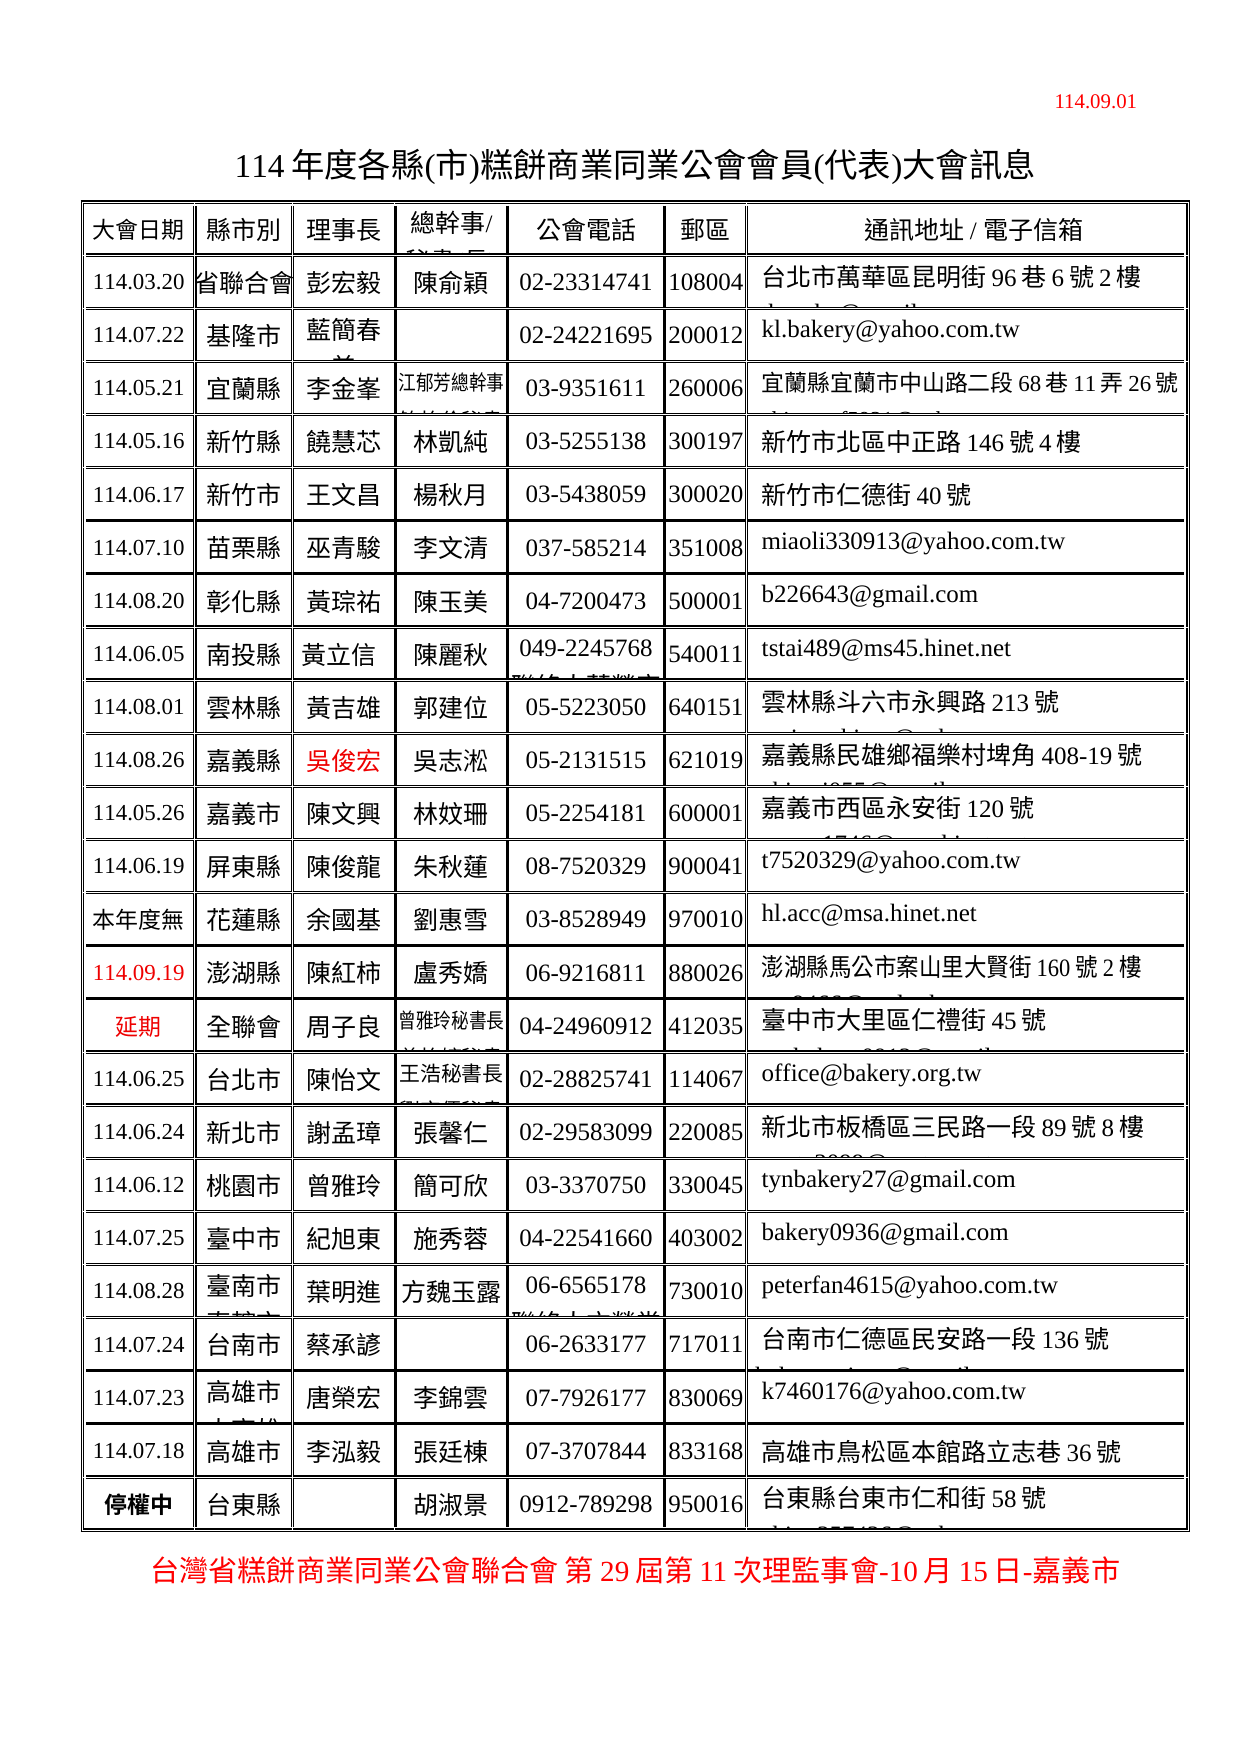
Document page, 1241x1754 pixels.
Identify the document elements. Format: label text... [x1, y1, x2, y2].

table_cell 114.06.25 [84, 1050, 193, 1103]
table_cell 114.05.16 [82, 413, 195, 466]
table_cell 05-5223050 [509, 682, 663, 731]
table_cell 114.09.19 [84, 944, 193, 997]
table_header 公會電話 [507, 204, 664, 253]
table_cell 04-22541660 [509, 1213, 663, 1263]
table_cell 02-28825741 [509, 1054, 663, 1103]
table_cell 台北市 [197, 1054, 291, 1103]
table_header 通訊地址 / 電子信箱 [747, 204, 1186, 253]
table_cell 楊秋月 [397, 469, 506, 519]
table_cell 屏東縣屏東市自立路142-3號 t7520329@yahoo.com.tw [747, 838, 1188, 891]
table_cell 260006 [666, 363, 745, 413]
table_cell 宜蘭縣 [197, 363, 291, 413]
table_cell 300020 [666, 469, 745, 519]
table_cell 351008 [666, 522, 745, 572]
table_cell 880026 [666, 947, 745, 997]
table_cell 06-2633177 [509, 1319, 663, 1369]
table_cell 新竹市北區中正路146號4樓 [747, 413, 1188, 466]
table_cell 黃吉雄 [294, 682, 394, 731]
table_cell 07-7926177 [509, 1372, 663, 1422]
table_header 縣市別 [195, 204, 293, 253]
table_cell 紀旭東 [294, 1213, 394, 1263]
table_cell 基隆市 [197, 310, 291, 359]
table_cell 施秀蓉 [397, 1213, 506, 1263]
table_cell 延期 [84, 997, 193, 1050]
table_cell 114.08.26 [84, 731, 193, 784]
table_cell 苗栗縣 [197, 522, 291, 572]
table_cell 540011 [666, 629, 745, 678]
text 台灣省糕餅商業同業公會聯合會 第29屆第11次理監事會-10月15日-嘉義市 [133, 1532, 1137, 1606]
table_cell 李金峯 [294, 363, 394, 413]
table_cell 高雄市 [197, 1425, 291, 1475]
table_cell 970010 [666, 894, 745, 944]
table_cell 114.06.12 [84, 1156, 193, 1209]
table_cell 台北市內湖區瑞湖街178巷21號3樓 office@bakery.org.tw [748, 1050, 1187, 1103]
table_cell 600001 [666, 788, 745, 838]
table_cell 台北市萬華區昆明街96巷6號2樓tbacake@gmail.com [748, 253, 1187, 306]
table_cell 0912-789298 [507, 1479, 664, 1528]
table_cell 台南市新營區周武街50號peterfan4615@yahoo.com.tw [747, 1263, 1188, 1316]
table_cell 02-24221695 [509, 310, 663, 359]
table_cell 方魏玉露 [397, 1266, 506, 1316]
table_cell 高雄市 大高雄 [197, 1372, 291, 1422]
table_cell 04-7200473 [509, 575, 663, 625]
table_cell 730010 [666, 1266, 745, 1316]
table_cell 苗栗縣頭份市中正一路585號miaoli330913@yahoo.com.tw [748, 519, 1186, 572]
table_cell 簡可欣 [397, 1160, 506, 1209]
table_cell 陳麗秋 [397, 629, 506, 678]
table_cell 陳怡文 [294, 1054, 394, 1103]
table_cell [397, 310, 506, 359]
table_cell 澎湖縣 [197, 947, 291, 997]
table_cell 謝孟璋 [294, 1107, 394, 1156]
table_cell 彰化縣 [197, 575, 291, 625]
table_cell 停權中 [84, 1475, 195, 1528]
table_cell 500001 [666, 575, 745, 625]
table_cell 江郁芳總幹事 鮑怡伶秘書 [397, 363, 506, 413]
table_cell 澎湖縣馬公市案山里大賢街160號2樓 wx9466@outlook.com [748, 944, 1186, 997]
table_cell 盧秀嬌 [397, 947, 506, 997]
table_cell 114.03.20 [84, 253, 193, 306]
table_cell 南投縣 [197, 629, 291, 678]
table_cell 吳志淞 [397, 735, 506, 784]
table_cell 114.08.20 [84, 572, 193, 625]
table_cell 830069 [666, 1372, 745, 1422]
table_cell 02-23314741 [509, 257, 663, 306]
table_cell 114.07.10 [84, 519, 193, 572]
table_cell 新北市板橋區三民路一段89號8樓 caotc3099@caotc.org.tw [748, 1103, 1187, 1156]
table_cell 陳玉美 [397, 575, 506, 625]
table_cell 114.06.24 [84, 1103, 193, 1156]
table_cell 640151 [666, 682, 745, 731]
table_cell 900041 [666, 841, 745, 891]
table_cell 114.05.21 [84, 360, 193, 413]
table_cell 新竹市 [197, 469, 291, 519]
table_cell 曾雅玲秘書長曾怡婷秘書 [397, 1000, 506, 1050]
table_cell 114.05.26 [84, 785, 193, 838]
table_cell 蔡承諺 [294, 1319, 394, 1369]
table_cell 049-2245768 聯絡人蔡榮宗 [509, 629, 663, 678]
table_cell 新竹市仁德街40號 [747, 466, 1188, 519]
table_cell 宜蘭縣宜蘭市中山路二段68巷11弄26號 chiang.yf5921@yahoo.com.tw [748, 360, 1187, 413]
table_cell 高雄市鳥松區本館路立志巷36號 [748, 1422, 1186, 1475]
table_cell 621019 [666, 735, 745, 784]
table_cell 南投縣南投市中興路850號tstai489@ms45.hinet.net [748, 625, 1187, 678]
table_cell 本年度無 [82, 891, 195, 944]
table_cell 黃琮祐 [294, 575, 394, 625]
table_cell 114067 [666, 1054, 745, 1103]
table_cell 台東縣台東市仁和街58號 ching357436@yahoo.com.tw [747, 1475, 1187, 1528]
table_cell 05-2254181 [509, 788, 663, 838]
table_cell 余國基 [294, 894, 394, 944]
table_cell 曾雅玲 [294, 1160, 394, 1209]
table_cell 台南市 [197, 1319, 291, 1369]
table_cell 04-24960912 [509, 1000, 663, 1050]
table_cell 03-9351611 [509, 363, 663, 413]
table_cell 吳俊宏 [294, 735, 394, 784]
table_cell 胡淑景 [395, 1479, 507, 1528]
table_cell 王浩秘書長劉宛儒秘書 [397, 1054, 506, 1103]
table_cell 114.06.17 [82, 466, 195, 519]
table_cell 李泓毅 [294, 1425, 394, 1475]
table_cell 周子良 [294, 1000, 394, 1050]
table_cell 彭宏毅 [294, 257, 394, 306]
table_cell 114.07.22 [84, 306, 193, 359]
table_cell 05-2131515 [509, 735, 663, 784]
table_cell 114.06.19 [82, 838, 195, 891]
table_cell 藍簡春美 [294, 310, 394, 359]
table_cell 臺中市大里區仁禮街45號 rocbakery0912@gmail.com [748, 997, 1186, 1050]
table_cell 陳俞穎 [397, 257, 506, 306]
table_header 總幹事/ 秘書(長) [395, 204, 507, 253]
table_cell 06-9216811 [509, 947, 663, 997]
table_cell 02-29583099 [509, 1107, 663, 1156]
table_cell 李錦雲 [397, 1372, 506, 1422]
table_cell 108004 [666, 257, 745, 306]
table_cell 07-3707844 [509, 1425, 663, 1475]
table_cell 300197 [666, 416, 745, 466]
table_cell 花蓮縣 [197, 894, 291, 944]
table_cell 花蓮縣花蓮市林森路236之8號 hl.acc@msa.hinet.net [747, 891, 1188, 944]
table_cell 陳紅柿 [294, 947, 394, 997]
table_cell 114.07.23 [84, 1369, 193, 1422]
table_cell 03-8528949 [509, 894, 663, 944]
table_header 郵區 [664, 204, 747, 253]
table_cell 桃園市 [197, 1160, 291, 1209]
table_cell [397, 1319, 506, 1369]
table_cell 林凱純 [397, 416, 506, 466]
table_cell 114.07.24 [82, 1316, 195, 1369]
table_cell 陳文興 [294, 788, 394, 838]
table_cell 雲林縣斗六市永興路213號weimaxkimo@yahoo.com.tw [748, 678, 1187, 731]
text 114年度各縣(市)糕餅商業同業公會會員(代表)大會訊息 [133, 125, 1137, 200]
table_cell 新北市 [197, 1107, 291, 1156]
table_cell 全聯會 [197, 1000, 291, 1050]
table_cell 03-3370750 [509, 1160, 663, 1209]
table_cell 114.07.18 [84, 1422, 193, 1475]
table_cell 張馨仁 [397, 1107, 506, 1156]
table_cell 王文昌 [294, 469, 394, 519]
table_cell 陳俊龍 [294, 841, 394, 891]
table_cell 114.08.01 [84, 678, 193, 731]
table_cell 林妏珊 [397, 788, 506, 838]
table_cell 高雄市鳳山區田衙路161號k7460176@yahoo.com.tw [748, 1369, 1186, 1422]
table_cell 嘉義市 [197, 788, 291, 838]
table_cell 717011 [666, 1319, 745, 1369]
table_cell 朱秋蓮 [397, 841, 506, 891]
table_cell 114.08.28 [82, 1263, 195, 1316]
table_cell 彰化縣彰化市城中北街11號 b226643@gmail.com [748, 572, 1186, 625]
table_cell 唐榮宏 [294, 1372, 394, 1422]
table_cell 黃立信 [294, 629, 394, 678]
table_cell 巫青駿 [294, 522, 394, 572]
table_cell 雲林縣 [197, 682, 291, 731]
table_cell 114.06.05 [84, 625, 193, 678]
table_header 大會日期 [84, 202, 195, 253]
table_cell 403002 [666, 1213, 745, 1263]
table_cell 張廷棟 [397, 1425, 506, 1475]
table_cell 嘉義縣 [197, 735, 291, 784]
table_cell 03-5255138 [509, 416, 663, 466]
table_cell 037-585214 [509, 522, 663, 572]
table_cell 950016 [664, 1479, 747, 1528]
table_cell 郭建位 [397, 682, 506, 731]
table_cell 嘉義市西區永安街120號sun.m1746@msa.hinet.net [748, 785, 1187, 838]
table_cell 08-7520329 [509, 841, 663, 891]
table_cell 台東縣 [195, 1479, 293, 1528]
table_cell 台南市仁德區民安路一段136號 bakery.tainan@gmail.com [747, 1316, 1188, 1369]
table_cell 基隆市仁愛區劉銘傳路60號kl.bakery@yahoo.com.tw [748, 306, 1187, 359]
table_cell 220085 [666, 1107, 745, 1156]
table_cell 葉明進 [294, 1266, 394, 1316]
table_cell 省聯合會 [197, 257, 291, 306]
table_cell 臺南市 直轄市 [197, 1266, 291, 1316]
table_cell 330045 [666, 1160, 745, 1209]
table_cell [293, 1479, 395, 1528]
table_cell 屏東縣 [197, 841, 291, 891]
table_cell 嘉義縣民雄鄉福樂村埤角408-19號chia.yi055@gmail.com [748, 731, 1187, 784]
table_cell 200012 [666, 310, 745, 359]
table_cell 新竹縣 [197, 416, 291, 466]
table_cell 臺中市 [197, 1213, 291, 1263]
table_cell 劉惠雪 [397, 894, 506, 944]
table_cell 06-6565178 聯絡人方榮堂 [509, 1266, 663, 1316]
table_cell 412035 [666, 1000, 745, 1050]
table_cell 114.07.25 [84, 1210, 193, 1263]
table_cell 李文清 [397, 522, 506, 572]
table_cell 833168 [666, 1425, 745, 1475]
table_cell 台中市西區民生路147號bakery0936@gmail.com [748, 1210, 1187, 1263]
table_cell 桃園市桃園區中華路89號3樓tynbakery27@gmail.com [748, 1156, 1187, 1209]
table_cell 饒慧芯 [294, 416, 394, 466]
table_header 理事長 [293, 202, 395, 253]
table_cell 03-5438059 [509, 469, 663, 519]
